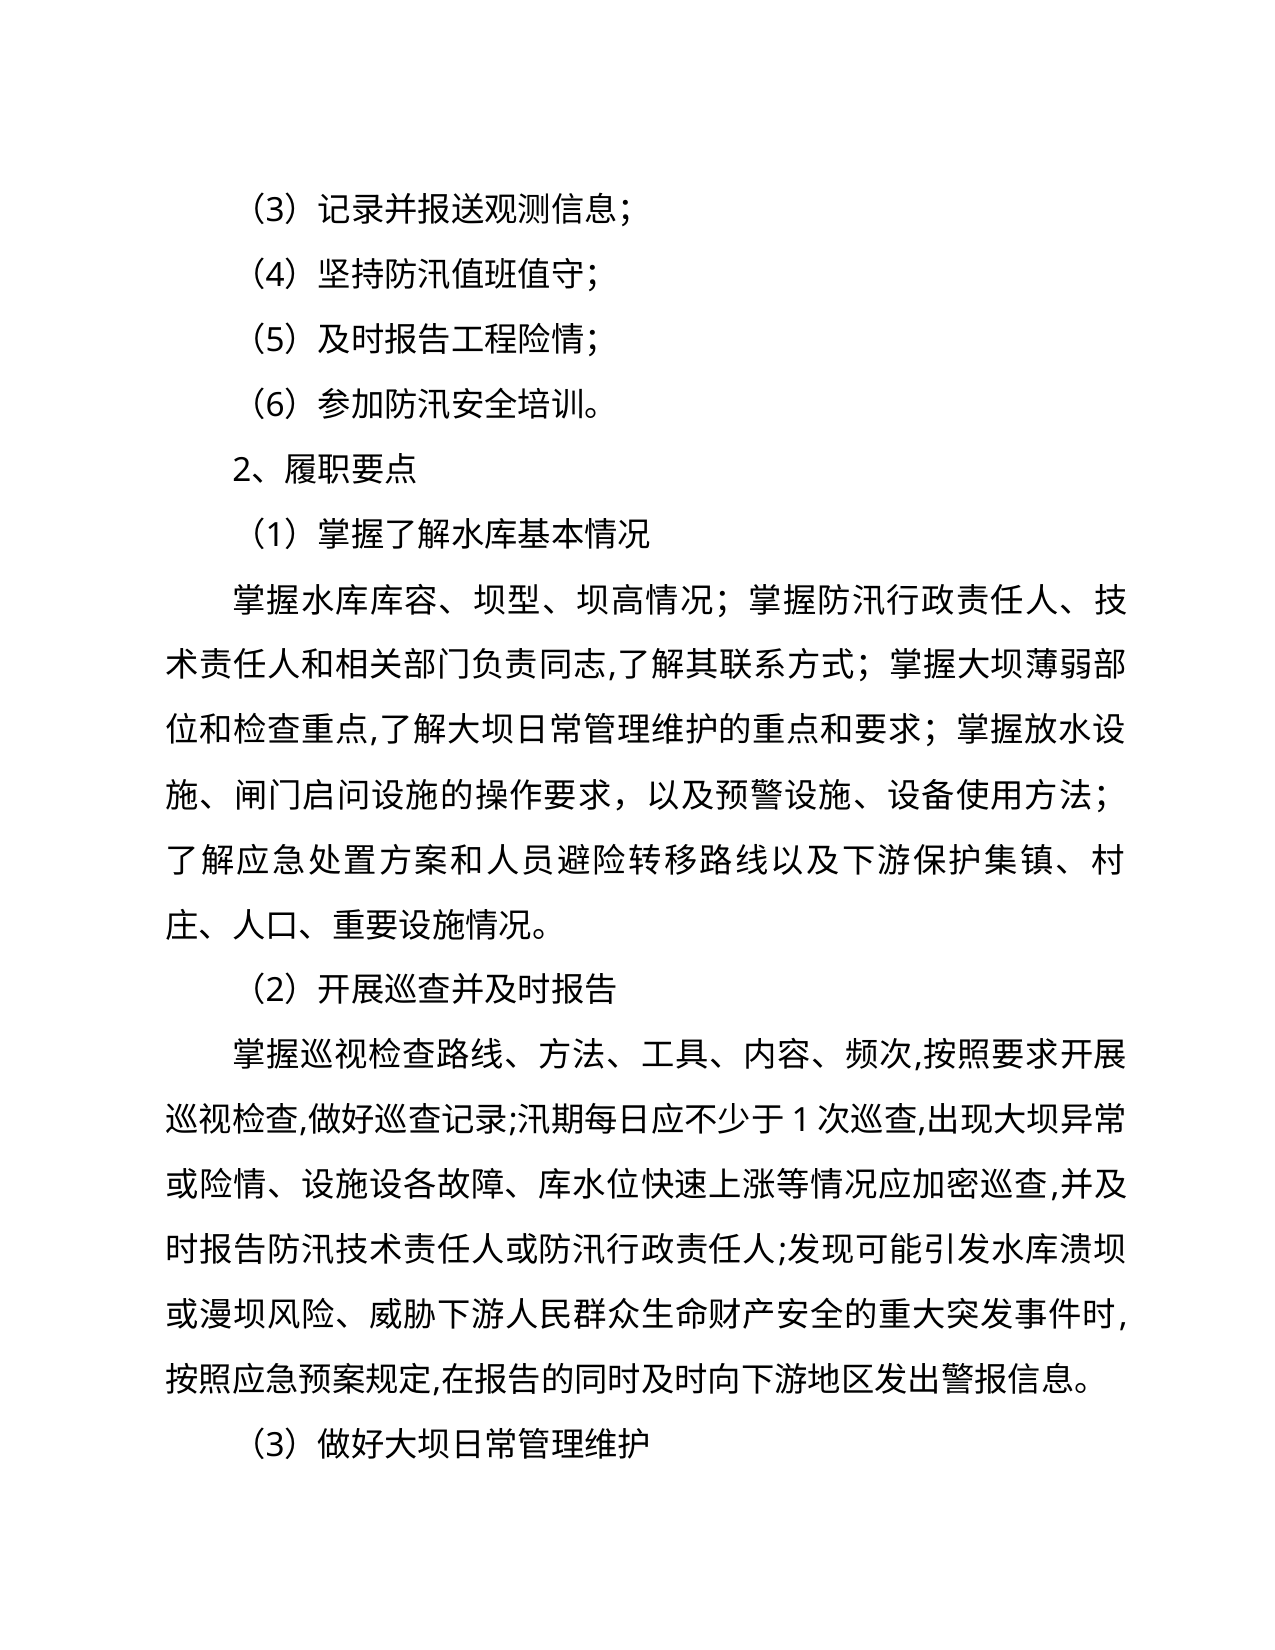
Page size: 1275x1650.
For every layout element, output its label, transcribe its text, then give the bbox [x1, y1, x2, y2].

list （3）记录并报送观测信息； [165, 175, 1127, 240]
list 开展巡查并及时报告 [165, 955, 1127, 1020]
list （3）做好大坝日常管理维护 [165, 1410, 1127, 1475]
list （5）及时报告工程险情； [165, 305, 1127, 370]
list 掌握巡视检查路线、方法、工具、内容、频次,按照要求开展巡视检查,做好巡查记录;汛期每日应不少于1次巡查,出现大坝异常或险情、设施设各故障、库水位快速上涨等情况应加密巡查,并及时报告防汛技术责任人或防汛行政责任人;发现可能引发水库溃坝或漫坝风险、威胁下游人民群众生命财产安全的重大突发事件时,按照应急预案规定,在报告的同时及时向下游地区发出警报信息。 [165, 1020, 1127, 1410]
list 2、履职要点 [165, 435, 1127, 500]
list （1）掌握了解水库基本情况 [165, 500, 1127, 565]
list （6）参加防汛安全培训。 [165, 370, 1127, 435]
list 掌握水库库容、坝型、坝高情况；掌握防汛行政责任人、技术责任人和相关部门负责同志,了解其联系方式；掌握大坝薄弱部位和检查重点,了解大坝日常管理维护的重点和要求；掌握放水设施、闸门启问设施的操作要求，以及预警设施、设备使用方法；了解应急处置方案和人员避险转移路线以及下游保护集镇、村庄、人口、重要设施情况。 [165, 565, 1127, 955]
list （4）坚持防汛值班值守； [165, 240, 1127, 305]
